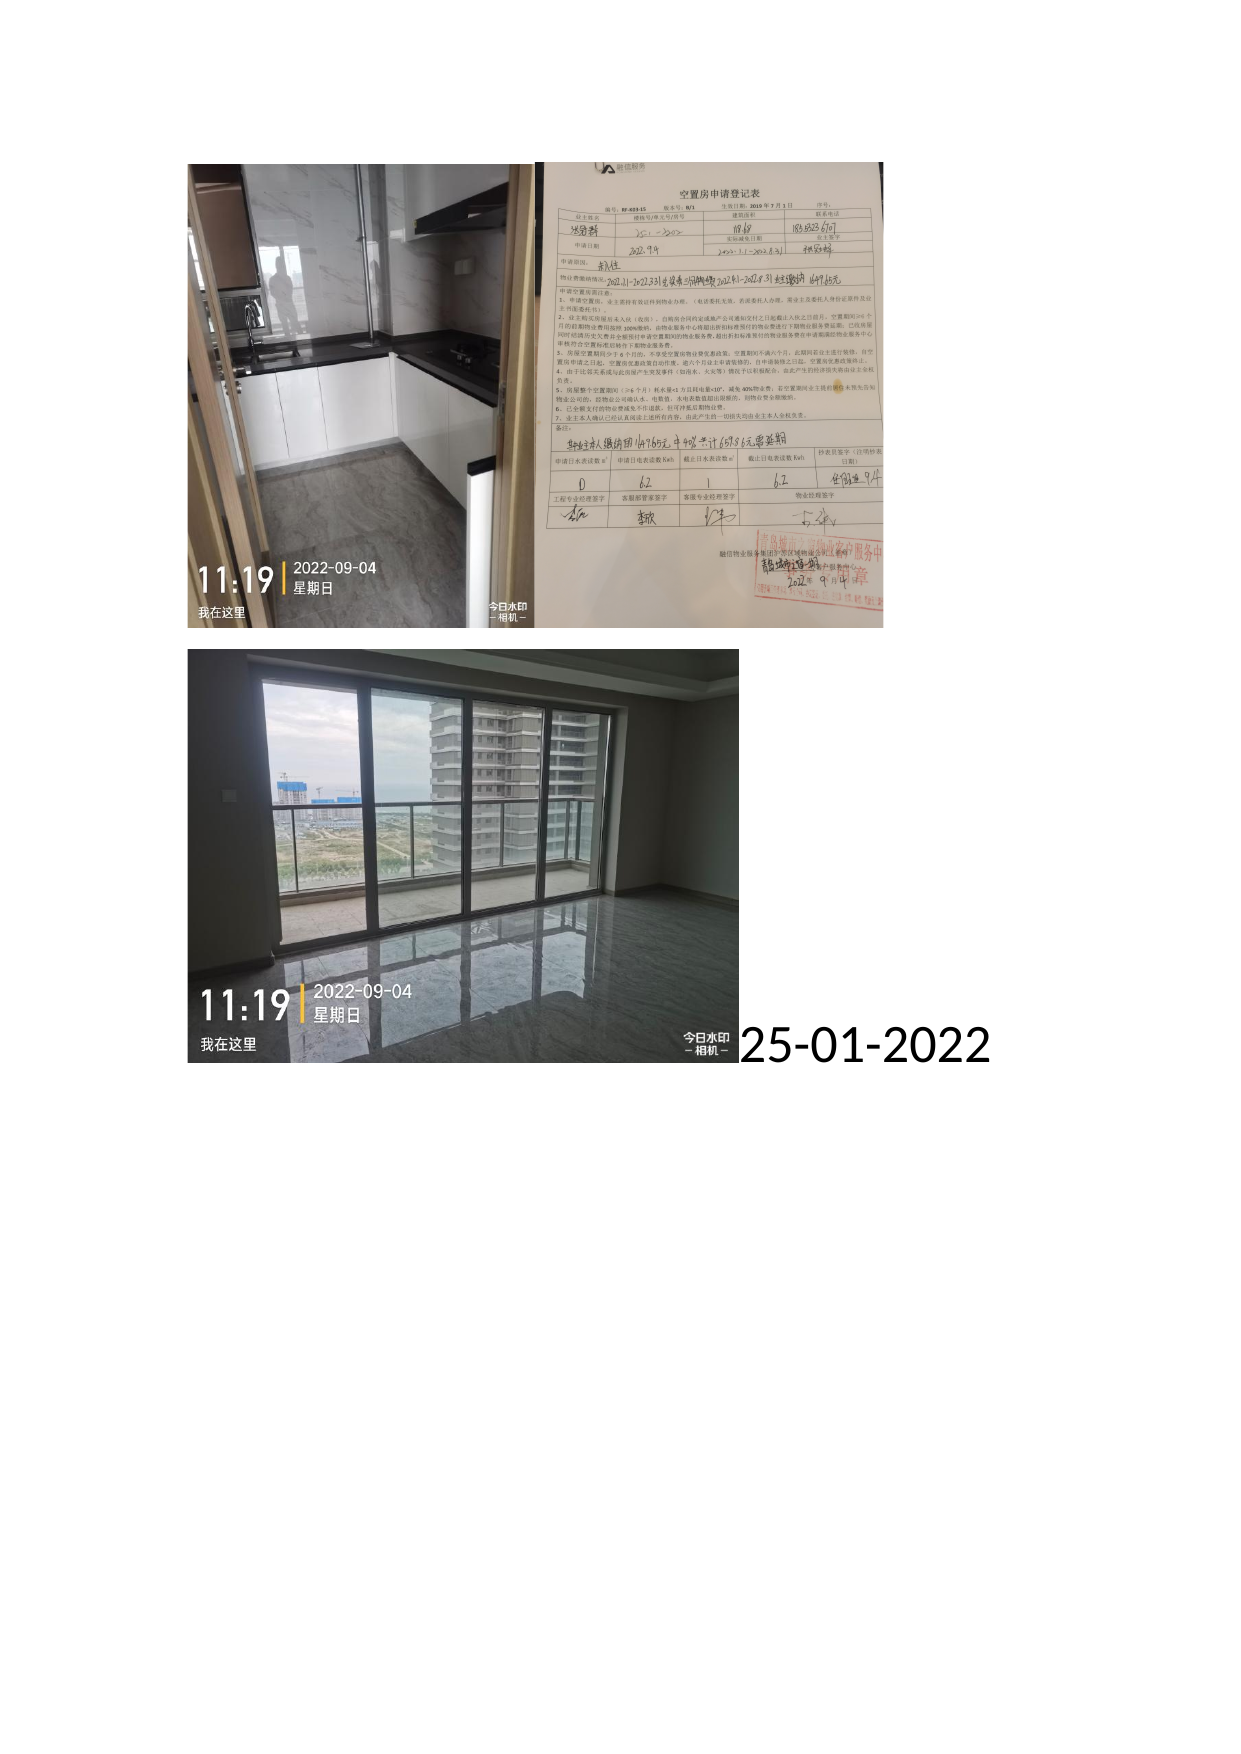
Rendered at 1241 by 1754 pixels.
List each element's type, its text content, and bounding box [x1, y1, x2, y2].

picture [187, 649, 739, 1063]
picture [187, 162, 884, 628]
